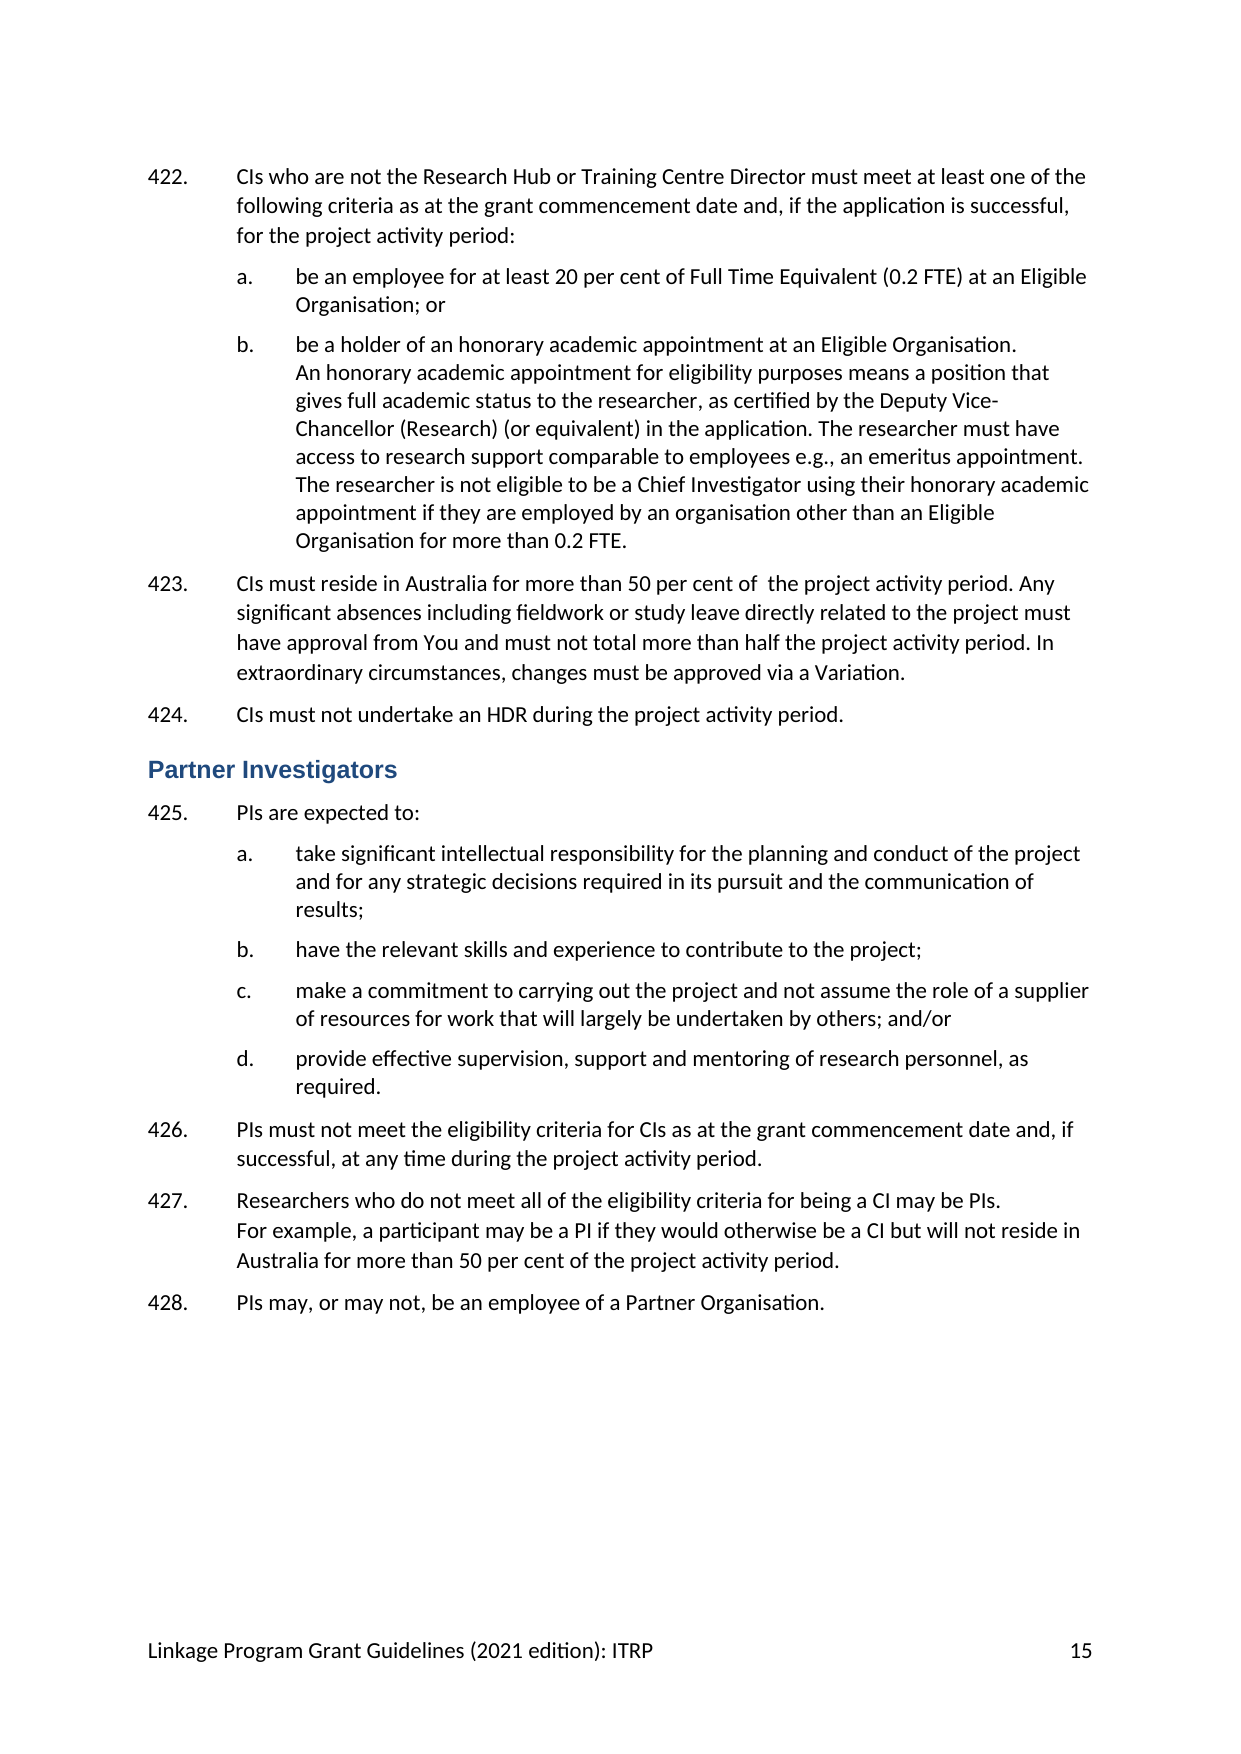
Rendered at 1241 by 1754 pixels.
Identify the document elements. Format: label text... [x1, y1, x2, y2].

text PIs are expected to: [148, 797, 1092, 826]
list take significant intellectual responsibility for the planning and conduct of the project and for any strategic decisions required in its pursuit and the communication of results; [236, 839, 1092, 923]
text CIs must reside in Australia for more than 50 per cent of the project activity period. Any significant absences including fieldwork or study leave directly related to the project must have approval from You and must not total more than half the project activity period. In extraordinary circumstances, changes must be approved via a Variation. [148, 567, 1092, 686]
text PIs must not meet the eligibility criteria for CIs as at the grant commencement date and, if successful, at any time during the project activity period. [148, 1113, 1092, 1172]
text PIs may, or may not, be an employee of a Partner Organisation. [148, 1286, 1092, 1316]
subtitle Partner Investigators [148, 753, 1092, 784]
text CIs who are not the Research Hub or Training Centre Director must meet at least one of the following criteria as at the grant commencement date and, if the application is successful, for the project activity period: [148, 160, 1092, 249]
list be an employee for at least 20 per cent of Full Time Equivalent (0.2 FTE) at an Eligible Organisation; or [236, 262, 1092, 318]
text Researchers who do not meet all of the eligibility criteria for being a CI may be PIs. For example, a participant may be a PI if they would otherwise be a CI but will not reside in Australia for more than 50 per cent of the project activity period. [148, 1185, 1092, 1274]
list make a commitment to carrying out the project and not assume the role of a supplier of resources for work that will largely be undertaken by others; and/or [236, 976, 1092, 1032]
text CIs must not undertake an HDR during the project activity period. [148, 698, 1092, 728]
list be a holder of an honorary academic appointment at an Eligible Organisation. An honorary academic appointment for eligibility purposes means a position that gives full academic status to the researcher, as certified by the Deputy Vice-Chancellor (Research) (or equivalent) in the application. The researcher must have access to research support comparable to employees e.g., an emeritus appointment. The researcher is not eligible to be a Chief Investigator using their honorary academic appointment if they are employed by an organisation other than an Eligible Organisation for more than 0.2 FTE. [236, 330, 1092, 554]
list provide effective supervision, support and mentoring of research personnel, as required. [236, 1044, 1092, 1101]
list have the relevant skills and experience to contribute to the project; [236, 935, 1092, 963]
